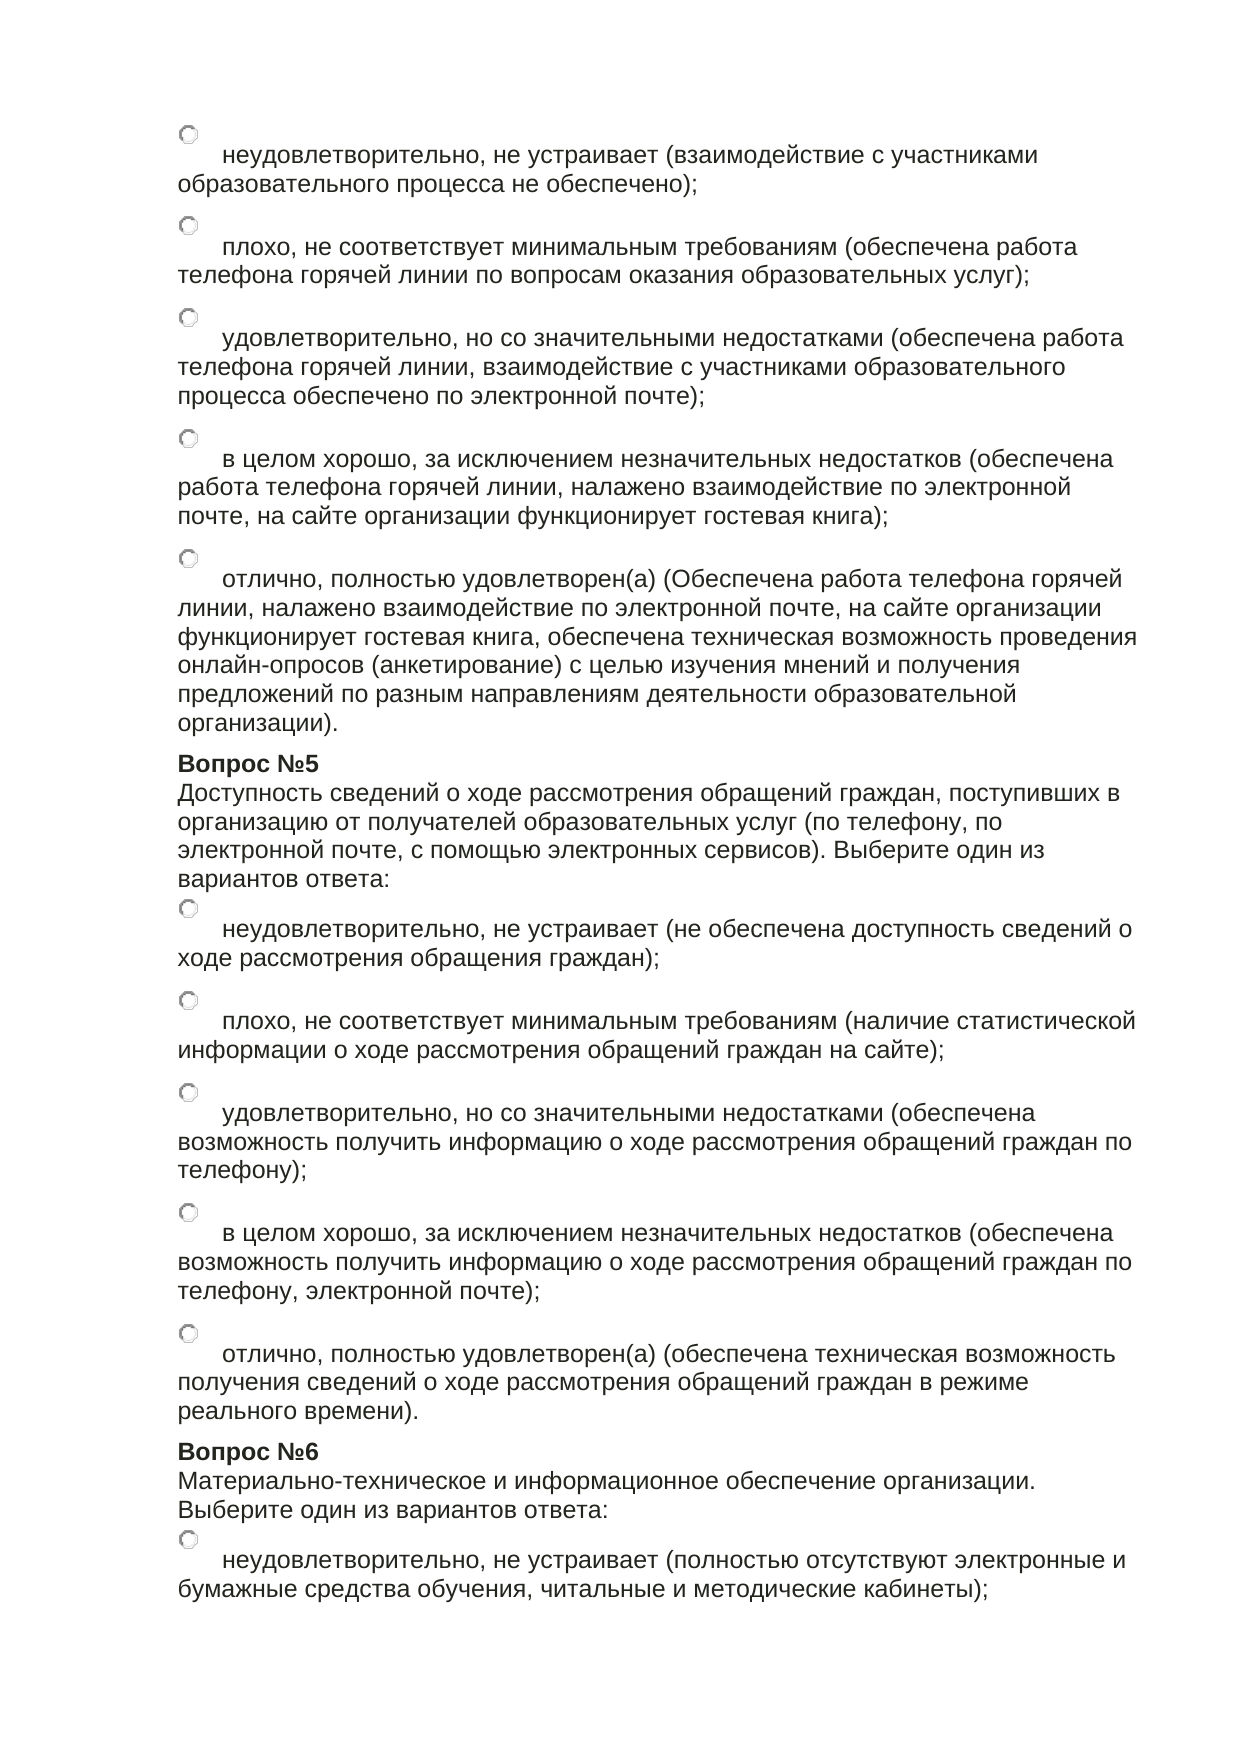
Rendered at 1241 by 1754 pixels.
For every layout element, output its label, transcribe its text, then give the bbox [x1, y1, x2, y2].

text удовлетворительно, но со значительными недостатками (обеспечена работа телефона горячей линии, взаимодействие с участниками образовательного процесса обеспечено по электронной почте); [177, 301, 1152, 409]
text плохо, не соответствует минимальным требованиям (наличие статистической информации о ходе рассмотрения обращений граждан на сайте); [177, 984, 1152, 1063]
text Доступность сведений о ходе рассмотрения обращений граждан, поступивших в организацию от получателей образовательных услуг (по телефону, по электронной почте, с помощью электронных сервисов). Выберите один из вариантов ответа: [177, 778, 1152, 893]
text неудовлетворительно, не устраивает (взаимодействие с участниками образовательного процесса не обеспечено); [177, 118, 1152, 197]
text Вопрос №6 [177, 1437, 1152, 1466]
text неудовлетворительно, не устраивает (полностью отсутствуют электронные и бумажные средства обучения, читальные и методические кабинеты); [177, 1523, 1152, 1603]
text плохо, не соответствует минимальным требованиям (обеспечена работа телефона горячей линии по вопросам оказания образовательных услуг); [177, 210, 1152, 289]
text неудовлетворительно, не устраивает (не обеспечена доступность сведений о ходе рассмотрения обращения граждан); [177, 893, 1152, 972]
text в целом хорошо, за исключением незначительных недостатков (обеспечена возможность получить информацию о ходе рассмотрения обращений граждан по телефону, электронной почте); [177, 1196, 1152, 1304]
text Вопрос №5 [177, 749, 1152, 778]
text Материально-техническое и информационное обеспечение организации. Выберите один из вариантов ответа: [177, 1466, 1152, 1523]
text отлично, полностью удовлетворен(а) (обеспечена техническая возможность получения сведений о ходе рассмотрения обращений граждан в режиме реального времени). [177, 1317, 1152, 1425]
text удовлетворительно, но со значительными недостатками (обеспечена возможность получить информацию о ходе рассмотрения обращений граждан по телефону); [177, 1076, 1152, 1184]
text в целом хорошо, за исключением незначительных недостатков (обеспечена работа телефона горячей линии, налажено взаимодействие по электронной почте, на сайте организации функционирует гостевая книга); [177, 422, 1152, 530]
text отлично, полностью удовлетворен(а) (Обеспечена работа телефона горячей линии, налажено взаимодействие по электронной почте, на сайте организации функционирует гостевая книга, обеспечена техническая возможность проведения онлайн-опросов (анкетирование) с целью изучения мнений и получения предложений по разным направлениям деятельности образовательной организации). [177, 542, 1152, 736]
